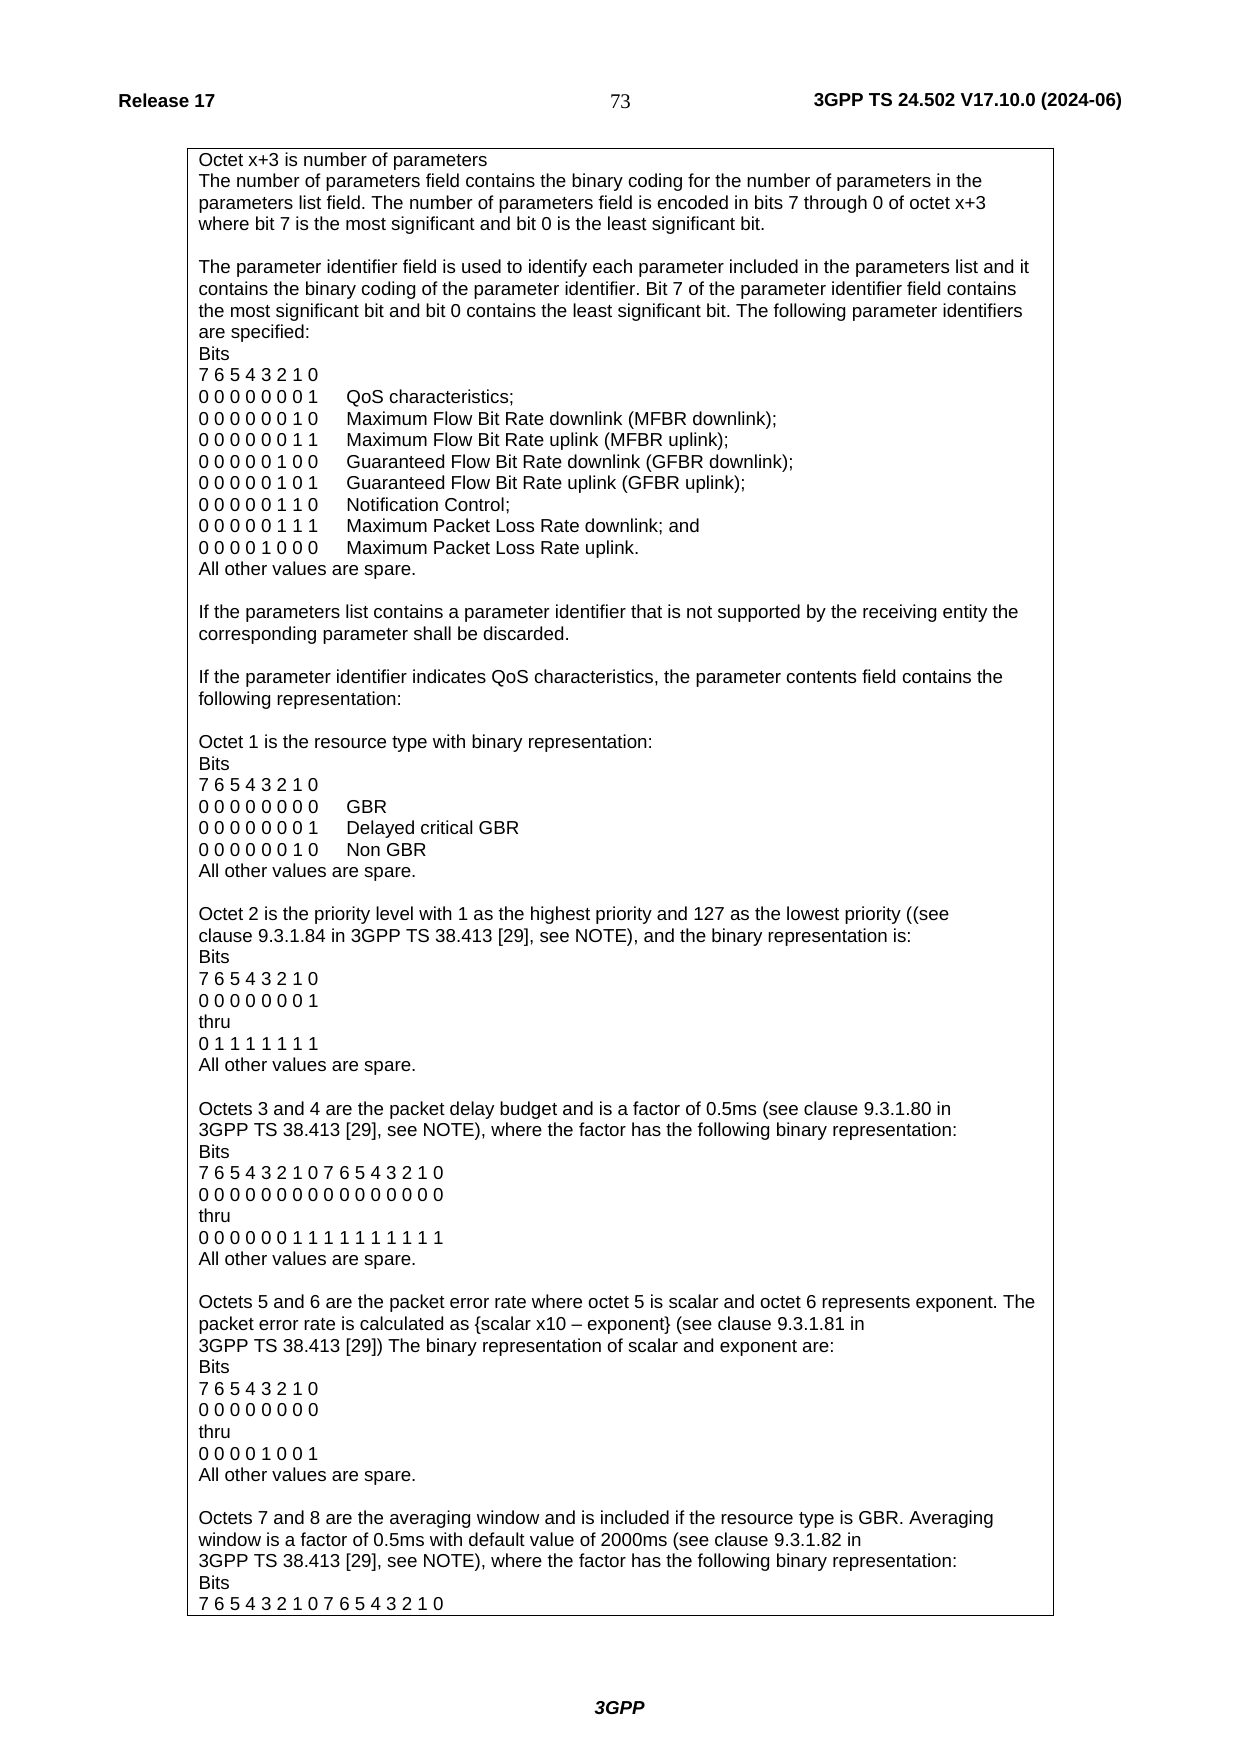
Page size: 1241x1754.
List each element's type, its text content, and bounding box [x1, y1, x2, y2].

table_header Octet x+3 is number of parameters The number of parameters field contains the binary coding for the number of parameters in the parameters list field. The number of parameters field is encoded in bits 7 through 0 of octet x+3 where bit 7 is the most significant and bit 0 is the least significant bit. [188, 149, 1053, 256]
table_cell The parameter identifier field is used to identify each parameter included in the parameters list and it contains the binary coding of the parameter identifier. Bit 7 of the parameter identifier field contains the most significant bit and bit 0 contains the least significant bit. The following parameter identifiers are specified: Bits 7 6 5 4 3 2 1 0 0 0 0 0 0 0 0 1 QoS characteristics; 0 0 0 0 0 0 1 0 Maximum Flow Bit Rate downlink (MFBR downlink); 0 0 0 0 0 0 1 1 Maximum Flow Bit Rate uplink (MFBR uplink); 0 0 0 0 0 1 0 0 Guaranteed Flow Bit Rate downlink (GFBR downlink); 0 0 0 0 0 1 0 1 Guaranteed Flow Bit Rate uplink (GFBR uplink); 0 0 0 0 0 1 1 0 Notification Control; 0 0 0 0 0 1 1 1 Maximum Packet Loss Rate downlink; and 0 0 0 0 1 0 0 0 Maximum Packet Loss Rate uplink. All other values are spare. If the parameters list contains a parameter identifier that is not supported by the receiving entity the corresponding parameter shall be discarded. [188, 256, 1053, 666]
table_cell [188, 666, 1053, 1615]
